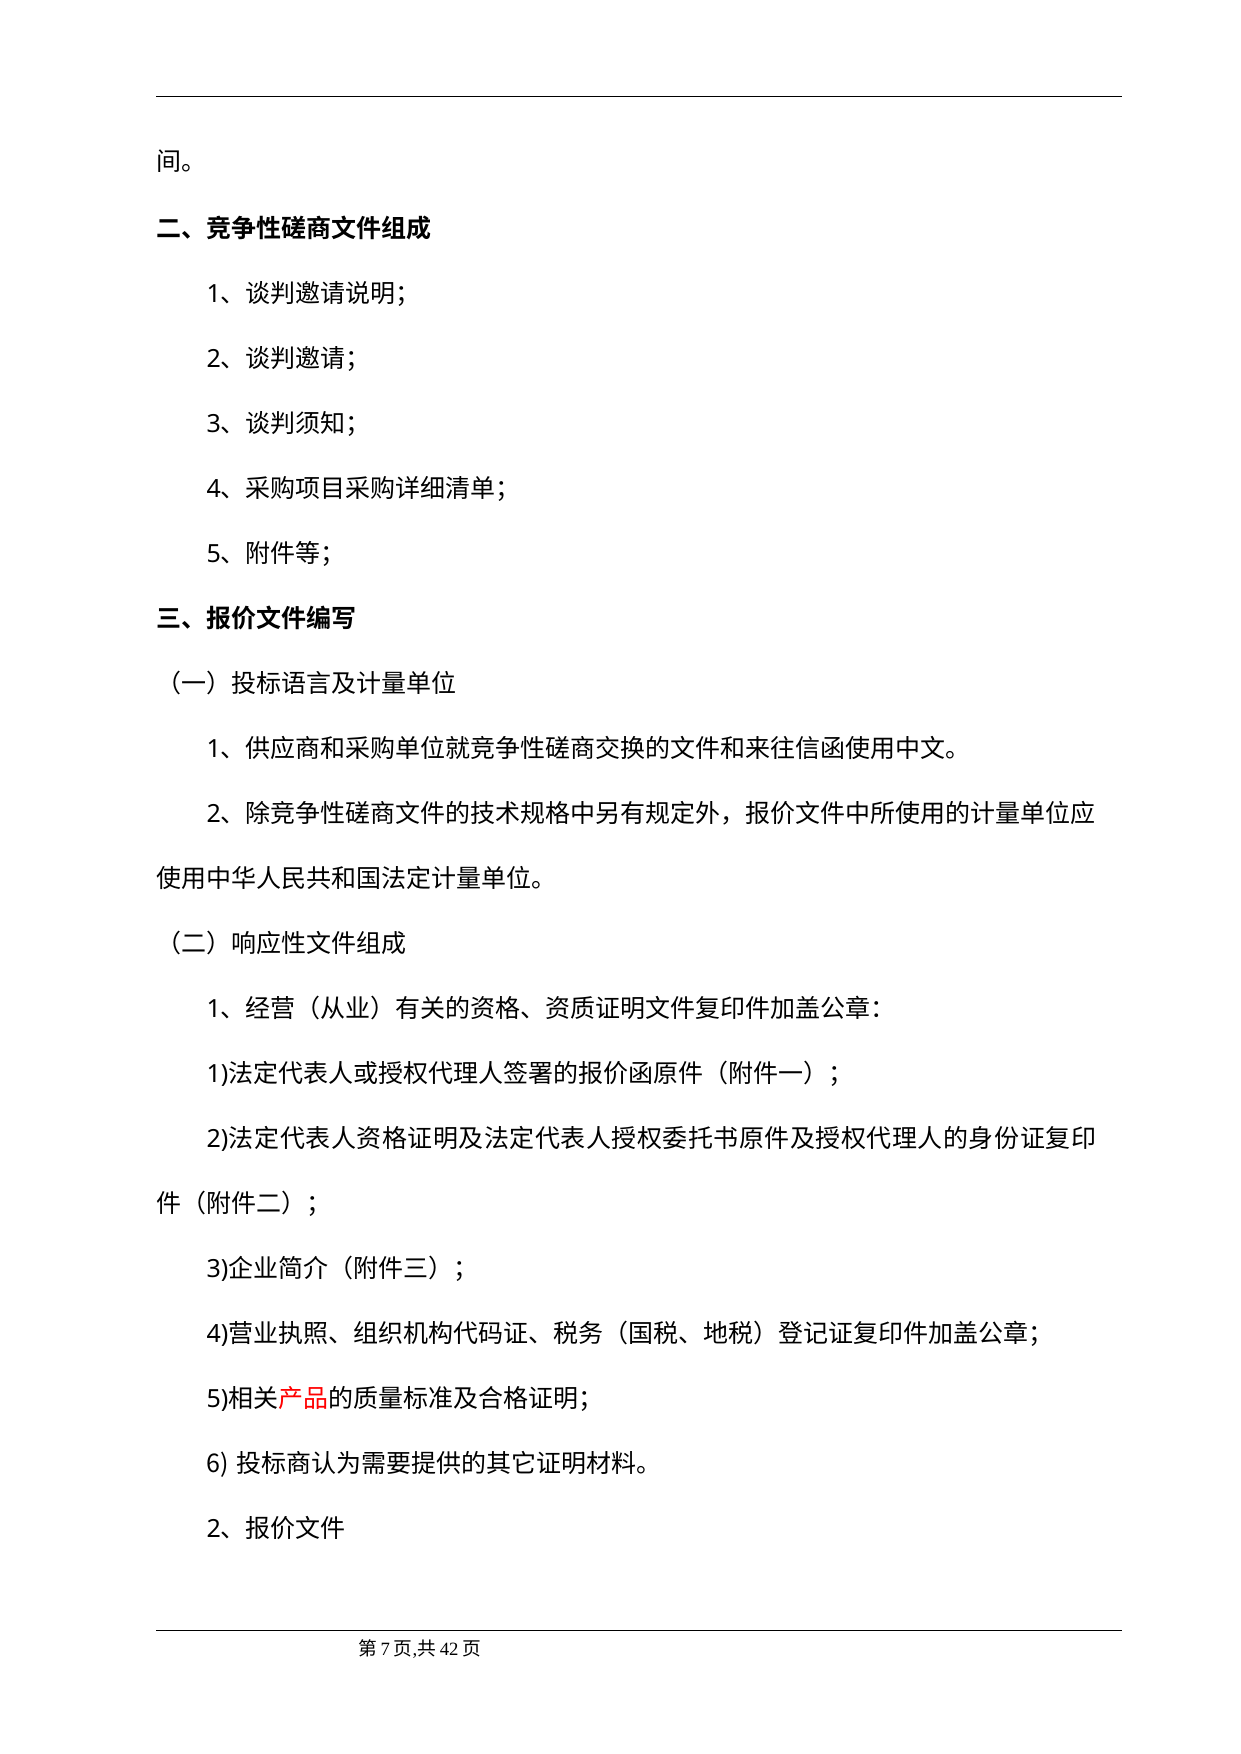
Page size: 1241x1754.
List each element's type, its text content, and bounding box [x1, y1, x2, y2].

text 1、供应商和采购单位就竞争性磋商交换的文件和来往信函使用中文。 [156, 714, 1096, 779]
text 2、除竞争性磋商文件的技术规格中另有规定外，报价文件中所使用的计量单位应使用中华人民共和国法定计量单位。 [156, 779, 1096, 909]
text 2、报价文件 [156, 1494, 1096, 1559]
text 1、经营（从业）有关的资格、资质证明文件复印件加盖公章： [156, 974, 1096, 1039]
text 1、谈判邀请说明； [156, 259, 1096, 324]
text 2、谈判邀请； [156, 324, 1096, 389]
text 4、采购项目采购详细清单； [156, 454, 1096, 519]
text 三、报价文件编写 [156, 584, 1096, 649]
text 二、竞争性磋商文件组成 [156, 194, 1084, 259]
text 3、谈判须知； [156, 389, 1096, 454]
text 3)企业简介（附件三）； [156, 1234, 1096, 1299]
text 2)法定代表人资格证明及法定代表人授权委托书原件及授权代理人的身份证复印件（附件二）； [156, 1104, 1096, 1234]
text 4)营业执照、组织机构代码证、税务（国税、地税）登记证复印件加盖公章； [156, 1299, 1096, 1364]
text 5、附件等； [156, 519, 1096, 584]
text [156, 127, 1122, 192]
text （一）投标语言及计量单位 [156, 649, 1096, 714]
text 5)相关产品的质量标准及合格证明； [156, 1364, 1096, 1429]
text 6) 投标商认为需要提供的其它证明材料。 [156, 1429, 1096, 1494]
text （二）响应性文件组成 [156, 909, 1096, 974]
text 1)法定代表人或授权代理人签署的报价函原件（附件一）； [156, 1039, 1096, 1104]
